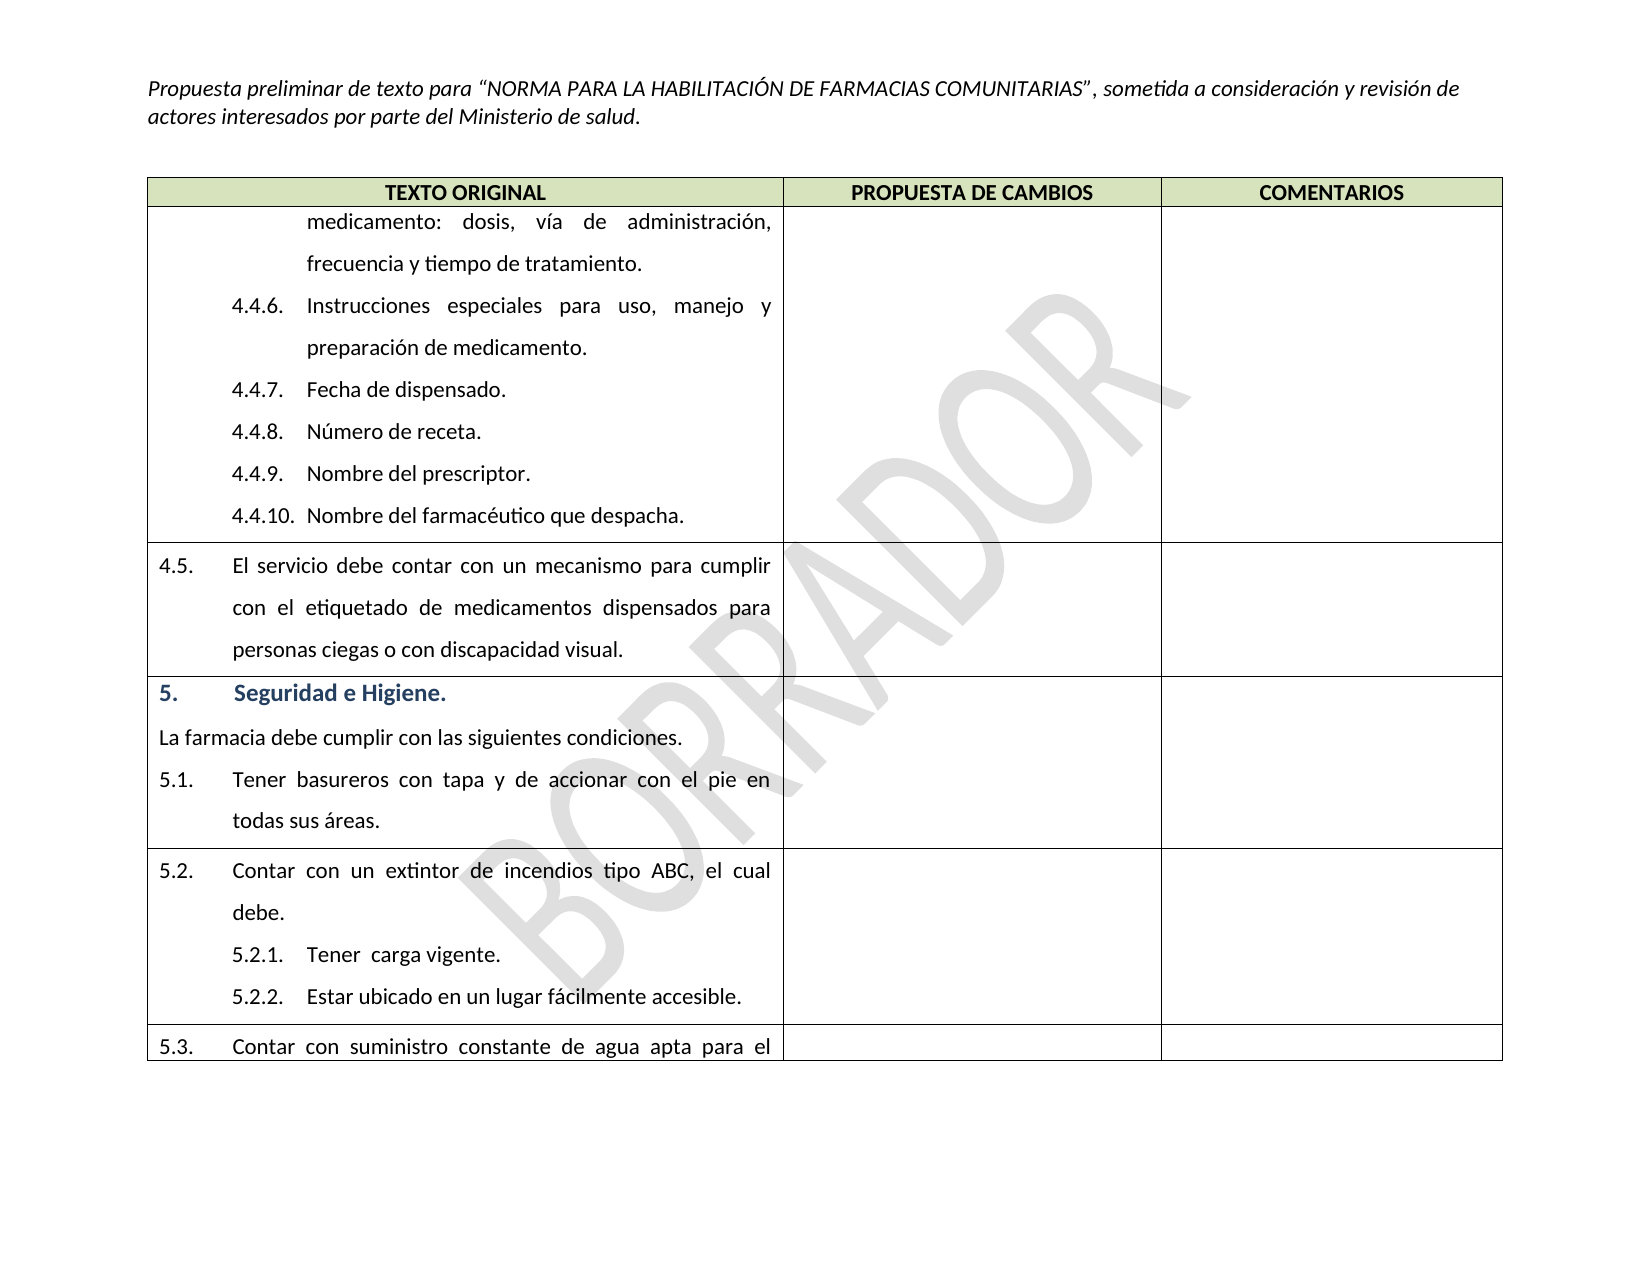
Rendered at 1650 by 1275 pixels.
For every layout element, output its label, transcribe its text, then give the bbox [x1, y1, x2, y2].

table_header TEXTO ORIGINAL [148, 178, 783, 206]
table_cell [1162, 849, 1502, 1023]
table_cell [1162, 1025, 1502, 1060]
table_header COMENTARIOS [1162, 178, 1502, 206]
table_cell [784, 207, 1161, 542]
table_cell [784, 1025, 1161, 1060]
table_header PROPUESTA DE CAMBIOS [784, 178, 1161, 206]
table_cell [148, 207, 783, 542]
table_cell Contar con un extintor de incendios tipo ABC, el cual debe. Tener carga vigente. Estar ubicado en un lugar fácilmente accesible. [148, 849, 783, 1023]
table_cell [1162, 677, 1502, 848]
table_cell Seguridad e Higiene. La farmacia debe cumplir con las siguientes condiciones. Tener basureros con tapa y de accionar con el pie en todas sus áreas. [148, 677, 783, 848]
table_cell [784, 543, 1161, 676]
table_cell [784, 849, 1161, 1023]
table_cell [1162, 543, 1502, 676]
table_cell El servicio debe contar con un mecanismo para cumplir con el etiquetado de medicamentos dispensados para personas ciegas o con discapacidad visual. [148, 543, 783, 676]
table_cell [1162, 207, 1502, 542]
table_cell [784, 677, 1161, 848]
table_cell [148, 1025, 783, 1060]
